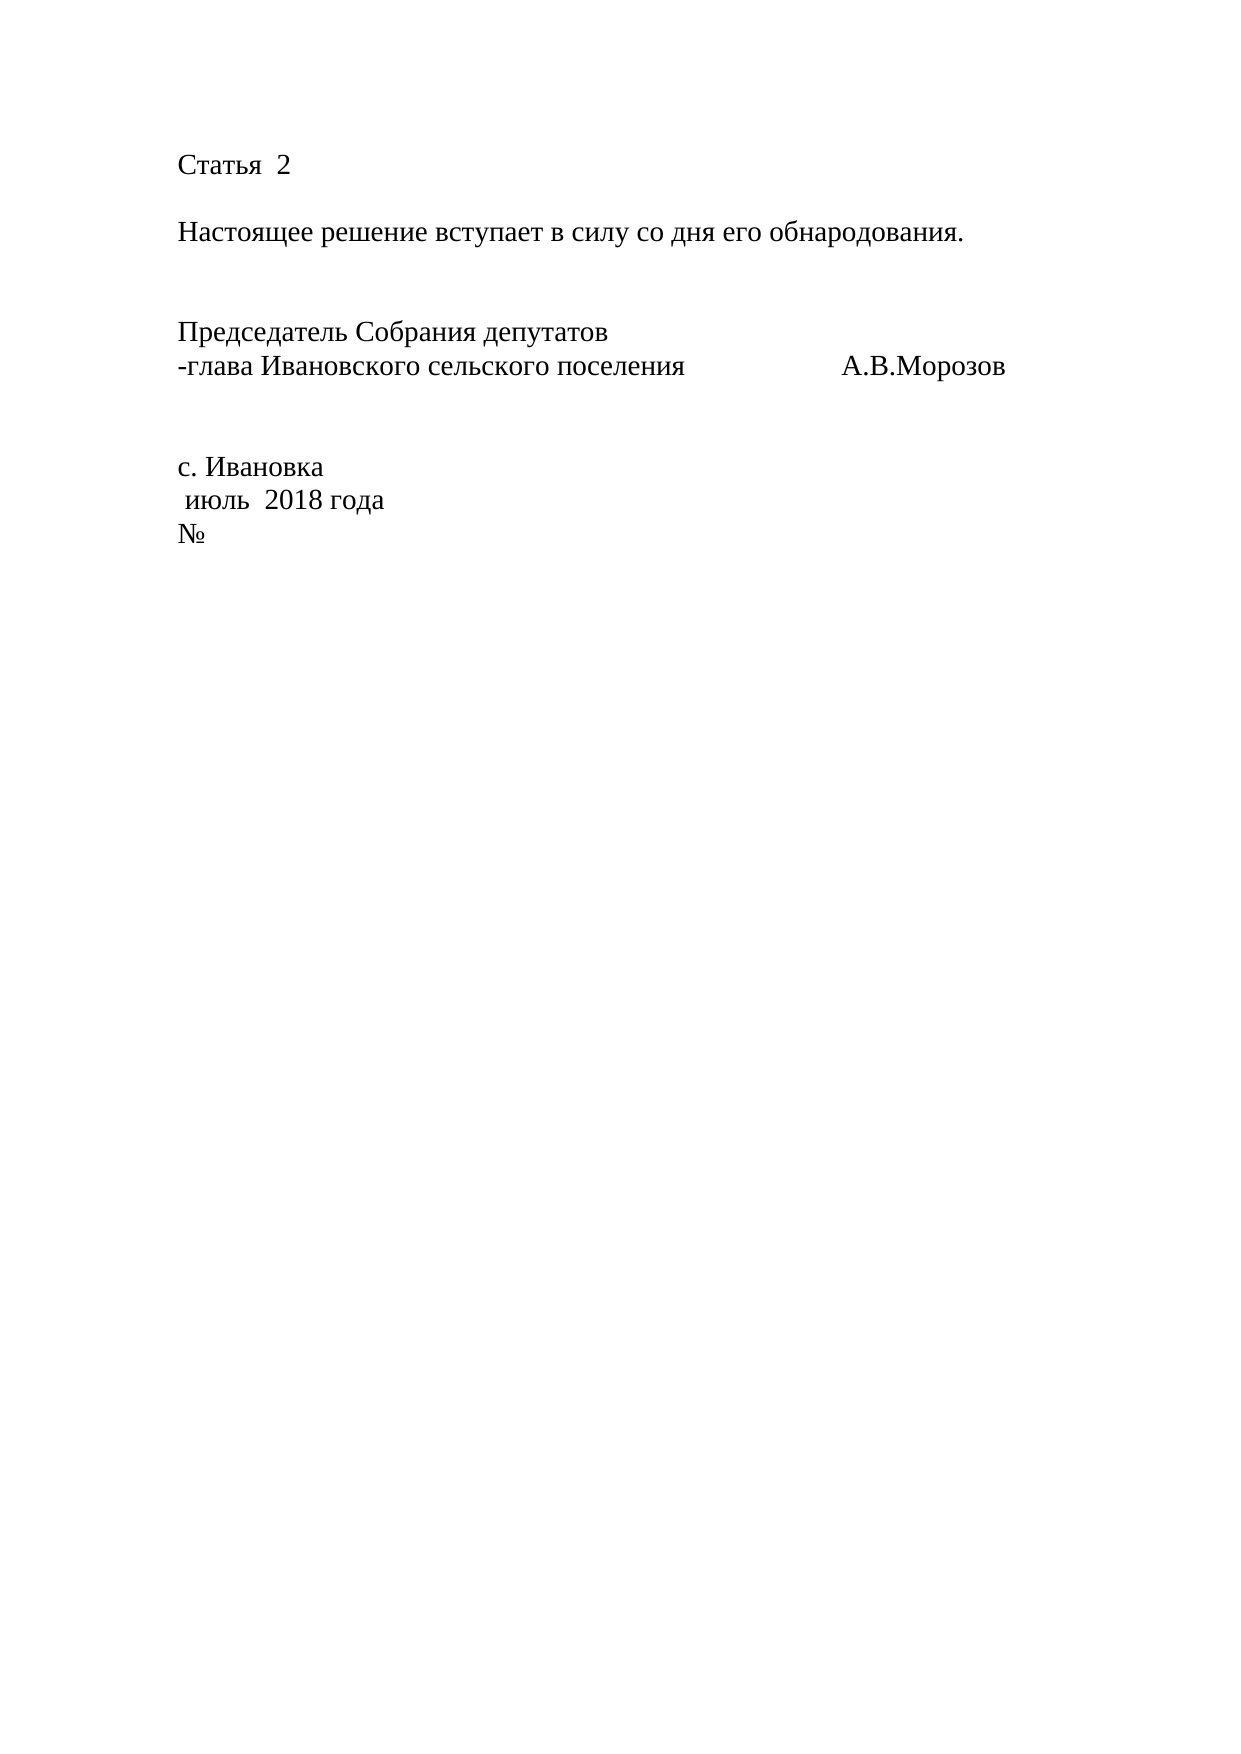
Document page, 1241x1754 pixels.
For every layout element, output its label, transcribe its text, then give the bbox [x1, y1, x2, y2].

text Председатель Собрания депутатов [177, 314, 1122, 348]
text № [177, 516, 1122, 549]
text Статья 2 [177, 147, 1122, 180]
text с. Ивановка [177, 449, 1122, 482]
text июль 2018 года [177, 482, 1122, 516]
text -глава Ивановского сельского поселения А.В.Морозов [177, 348, 1122, 382]
text Настоящее решение вступает в силу со дня его обнародования. [177, 214, 1122, 247]
